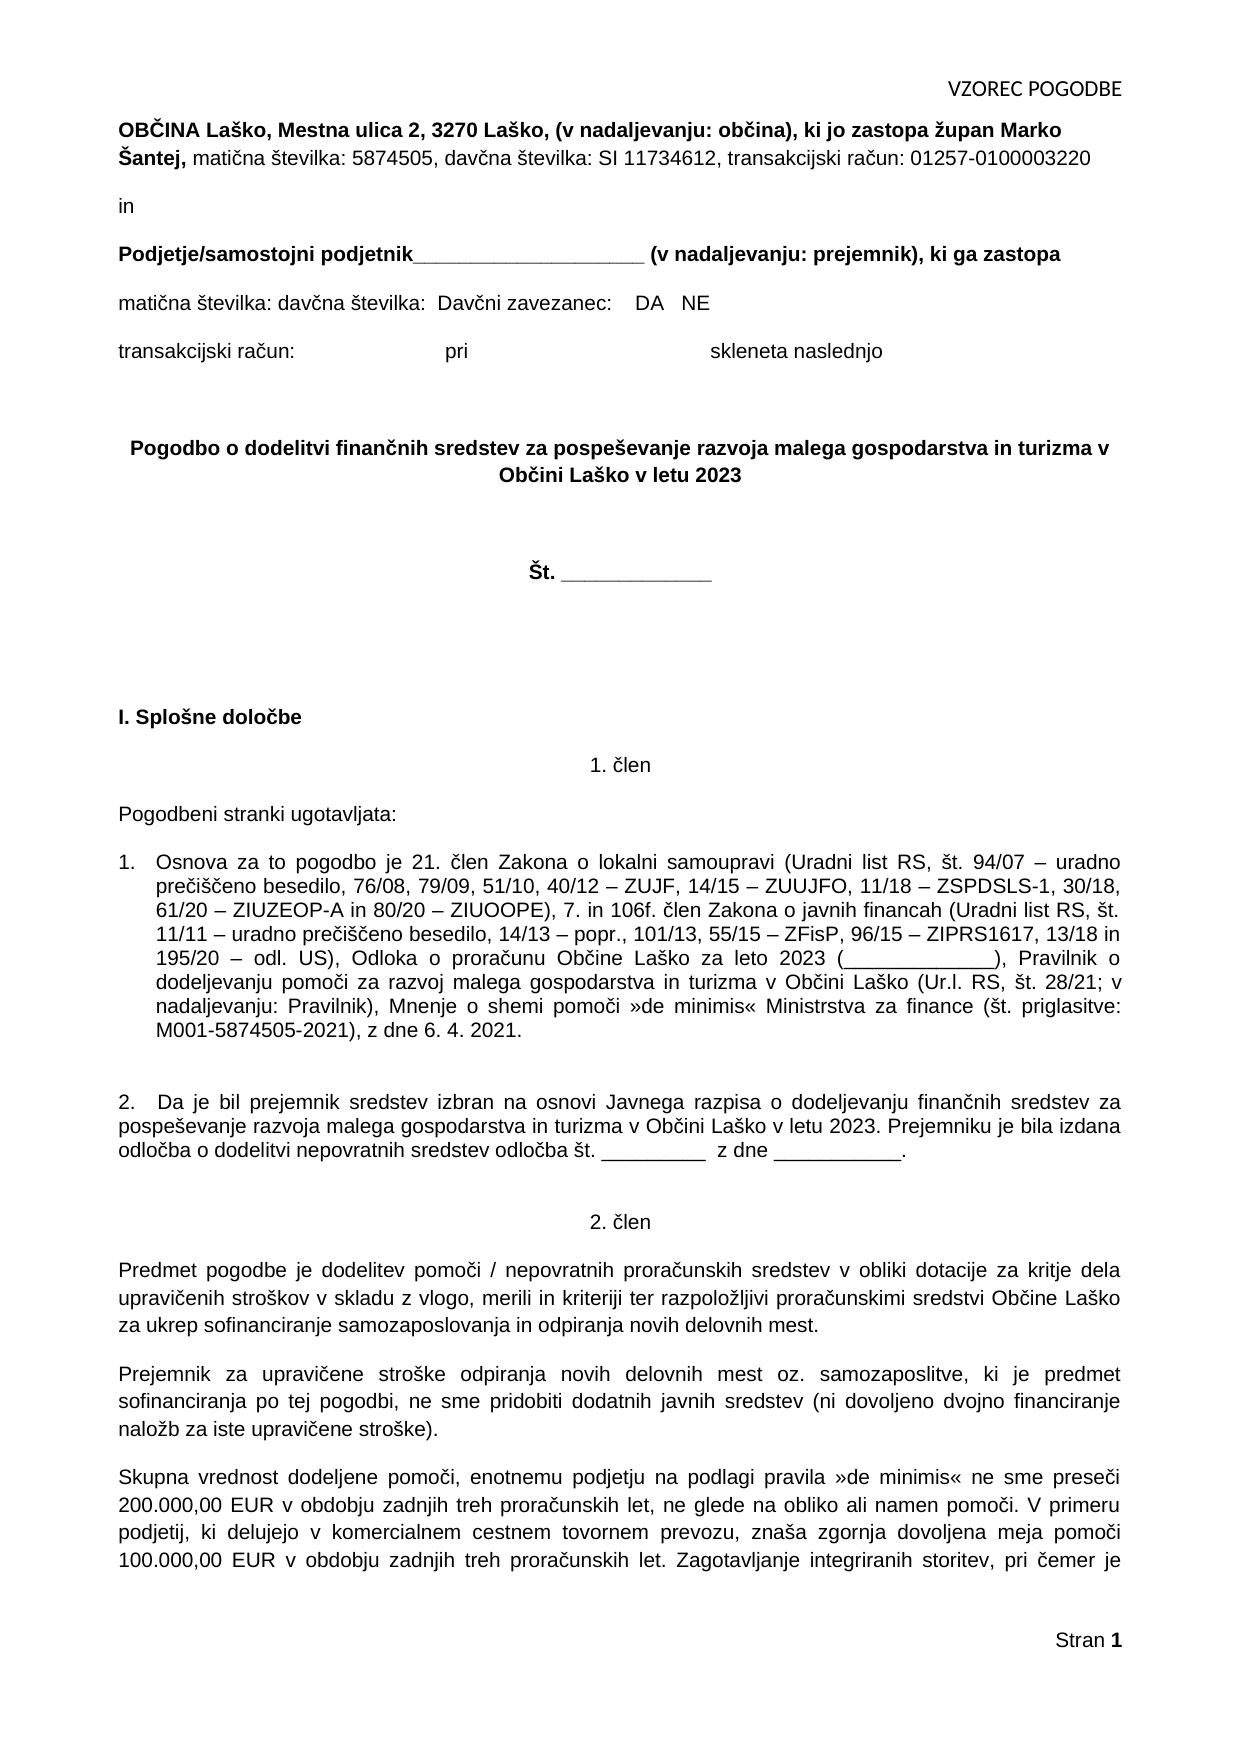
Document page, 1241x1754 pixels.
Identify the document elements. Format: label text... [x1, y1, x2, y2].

list Da je bil prejemnik sredstev izbran na osnovi Javnega razpisa o dodeljevanju finančnih sredstev za pospeševanje razvoja malega gospodarstva in turizma v Občini Laško v letu 2023. Prejemniku je bila izdana odločba o dodelitvi nepovratnih sredstev odločba št. _________ z dne ___________. [118, 1090, 1122, 1162]
text Prejemnik za upravičene stroške odpiranja novih delovnih mest oz. samozaposlitve, ki je predmet sofinanciranja po tej pogodbi, ne sme pridobiti dodatnih javnih sredstev (ni dovoljeno dvojno financiranje naložb za iste upravičene stroške). [118, 1362, 1122, 1441]
text matična številka: davčna številka: Davčni zavezanec: DA NE [118, 291, 1122, 314]
text OBČINA Laško, Mestna ulica 2, 3270 Laško, (v nadaljevanju: občina), ki jo zastopa župan Marko Šantej, matična številka: 5874505, davčna številka: SI 11734612, transakcijski račun: 01257-0100003220 [118, 118, 1122, 169]
text transakcijski račun: pri skleneta naslednjo [118, 339, 1122, 363]
text Pogodbeni stranki ugotavljata: [118, 801, 1122, 825]
list Osnova za to pogodbo je 21. člen Zakona o lokalni samoupravi (Uradni list RS, št. 94/07 – uradno prečiščeno besedilo, 76/08, 79/09, 51/10, 40/12 – ZUJF, 14/15 – ZUUJFO, 11/18 – ZSPDSLS-1, 30/18, 61/20 – ZIUZEOP-A in 80/20 – ZIUOOPE), 7. in 106f. člen Zakona o javnih financah (Uradni list RS, št. 11/11 – uradno prečiščeno besedilo, 14/13 – popr., 101/13, 55/15 – ZFisP, 96/15 – ZIPRS1617, 13/18 in 195/20 – odl. US), Odloka o proračunu Občine Laško za leto 2023 (_____________), Pravilnik o dodeljevanju pomoči za razvoj malega gospodarstva in turizma v Občini Laško (Ur.l. RS, št. 28/21; v nadaljevanju: Pravilnik), Mnenje o shemi pomoči »de minimis« Ministrstva za finance (št. priglasitve: M001-5874505-2021), z dne 6. 4. 2021. [118, 850, 1122, 1041]
text Podjetje/samostojni podjetnik____________________ (v nadaljevanju: prejemnik), ki ga zastopa [118, 242, 1122, 266]
text 1. člen [118, 753, 1122, 777]
text Predmet pogodbe je dodelitev pomoči / nepovratnih proračunskih sredstev v obliki dotacije za kritje dela upravičenih stroškov v skladu z vlogo, merili in kriteriji ter razpoložljivi proračunskimi sredstvi Občine Laško za ukrep sofinanciranje samozaposlovanja in odpiranja novih delovnih mest. [118, 1258, 1122, 1337]
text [118, 1465, 1122, 1571]
text in [118, 194, 1122, 218]
text I. Splošne določbe [118, 705, 1122, 729]
text Pogodbo o dodelitvi finančnih sredstev za pospeševanje razvoja malega gospodarstva in turizma v Občini Laško v letu 2023 [118, 436, 1122, 487]
text Št. _____________ [118, 560, 1122, 584]
text 2. člen [118, 1210, 1122, 1234]
